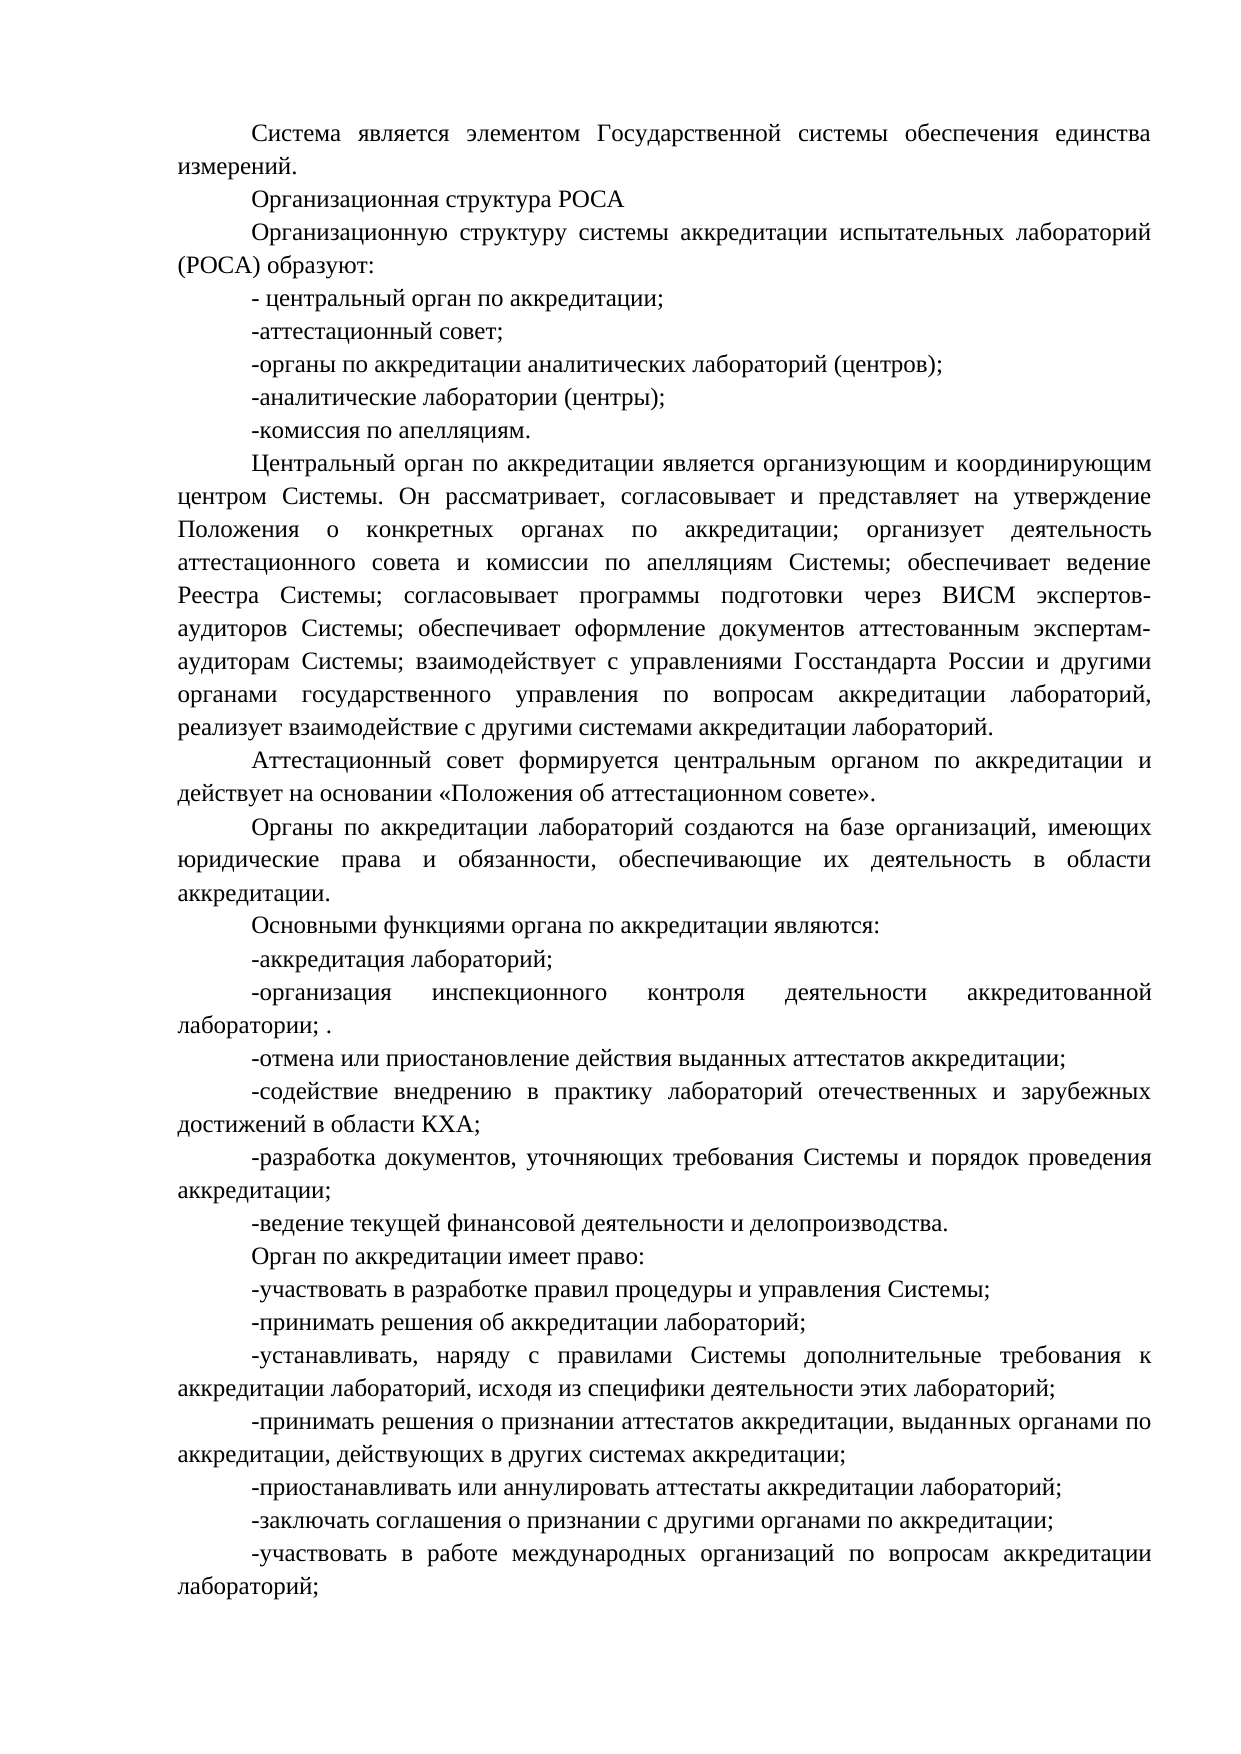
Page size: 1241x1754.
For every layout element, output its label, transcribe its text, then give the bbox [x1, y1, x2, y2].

text - центральный орган по аккредитации; [177, 283, 1152, 312]
text Орган по аккредитации имеет право: [177, 1241, 1152, 1269]
text -участвовать в разработке правил процедуры и управления Системы; [177, 1274, 1152, 1303]
text -устанавливать, наряду с правилами Системы дополнительные требования к аккредитации лабораторий, исходя из специфики деятельности этих лабораторий; [177, 1340, 1152, 1402]
text -ведение текущей финансовой деятельности и делопроизводства. [177, 1208, 1152, 1237]
text -разработка документов, уточняющих требования Системы и порядок проведения аккредитации; [177, 1142, 1152, 1203]
text Органы по аккредитации лабораторий создаются на базе организаций, имеющих юридические права и обязанности, обеспечивающие их деятельность в области аккредитации. [177, 812, 1152, 906]
text -содействие внедрению в практику лабораторий отечественных и зарубежных достижений в области КХА; [177, 1076, 1152, 1137]
text -принимать решения об аккредитации лабораторий; [177, 1307, 1152, 1336]
text Основными функциями органа по аккредитации являются: [177, 911, 1152, 939]
text -аналитические лаборатории (центры); [177, 382, 1152, 411]
text -заключать соглашения о признании с другими органами по аккредитации; [177, 1505, 1152, 1534]
text Организационную структуру системы аккредитации испытательных лабораторий (РОСА) образуют: [177, 217, 1152, 279]
text -принимать решения о признании аттестатов аккредитации, выданных органами по аккредитации, действующих в других системах аккредитации; [177, 1406, 1152, 1468]
text -приостанавливать или аннулировать аттестаты аккредитации лабораторий; [177, 1472, 1152, 1501]
text Система является элементом Государственной системы обеспечения единства измерений. [177, 118, 1152, 180]
text -отмена или приостановление действия выданных аттестатов аккредитации; [177, 1043, 1152, 1071]
text Аттестационный совет формируется центральным органом по аккредитации и действует на основании «Положения об аттестационном совете». [177, 746, 1152, 807]
text -участвовать в работе международных организаций по вопросам аккредитации лабораторий; [177, 1538, 1152, 1600]
text -организация инспекционного контроля деятельности аккредитованной лаборатории; . [177, 977, 1152, 1038]
text -аттестационный совет; [177, 316, 1152, 345]
text -комиссия по апелляциям. [177, 415, 1152, 444]
text Организационная структура РОСА [177, 184, 1152, 213]
text -аккредитация лабораторий; [177, 944, 1152, 972]
text -органы по аккредитации аналитических лабораторий (центров); [177, 349, 1152, 378]
text Центральный орган по аккредитации является организующим и координирующим центром Системы. Он рассматривает, согласовывает и представляет на утверждение Положения о конкретных органах по аккредитации; организует деятельность аттестационного совета и комиссии по апелляциям Системы; обеспечивает ведение Реестра Системы; согласовывает программы подготовки через ВИСМ экспертов-аудиторов Системы; обеспечивает оформление документов аттестованным экспертам-аудиторам Системы; взаимодействует с управлениями Госстандарта России и другими органами государственного управления по вопросам аккредитации лабораторий, реализует взаимодействие с другими системами аккредитации лабораторий. [177, 448, 1152, 741]
